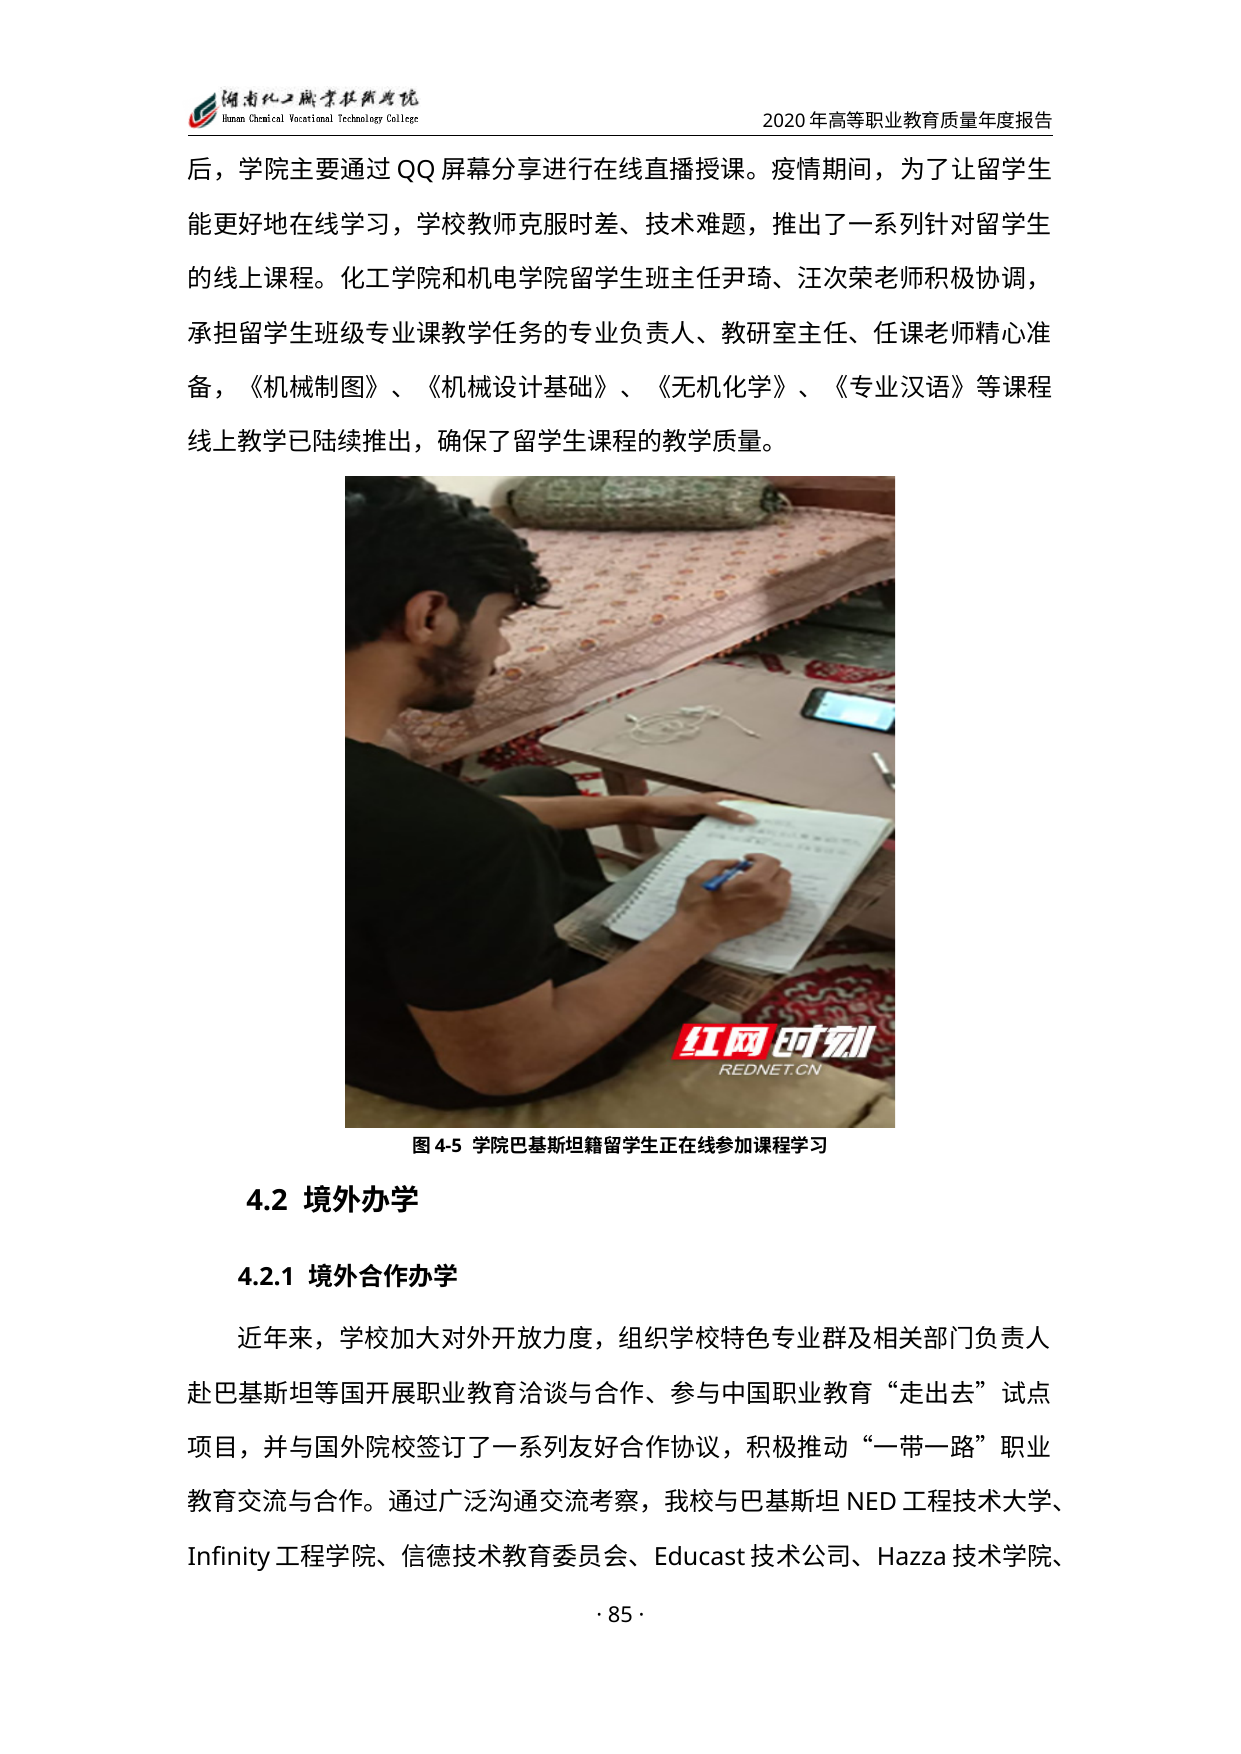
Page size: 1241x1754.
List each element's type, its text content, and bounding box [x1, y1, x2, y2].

subtitle 4.2 境外办学 [187, 1176, 1053, 1219]
subtitle 4.2.1 境外合作办学 [187, 1256, 1053, 1292]
picture [182, 86, 421, 131]
text 图4-5 学院巴基斯坦籍留学生正在线参加课程学习 [187, 1128, 1053, 1160]
picture [345, 476, 896, 1128]
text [187, 150, 1053, 458]
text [187, 1319, 1053, 1572]
